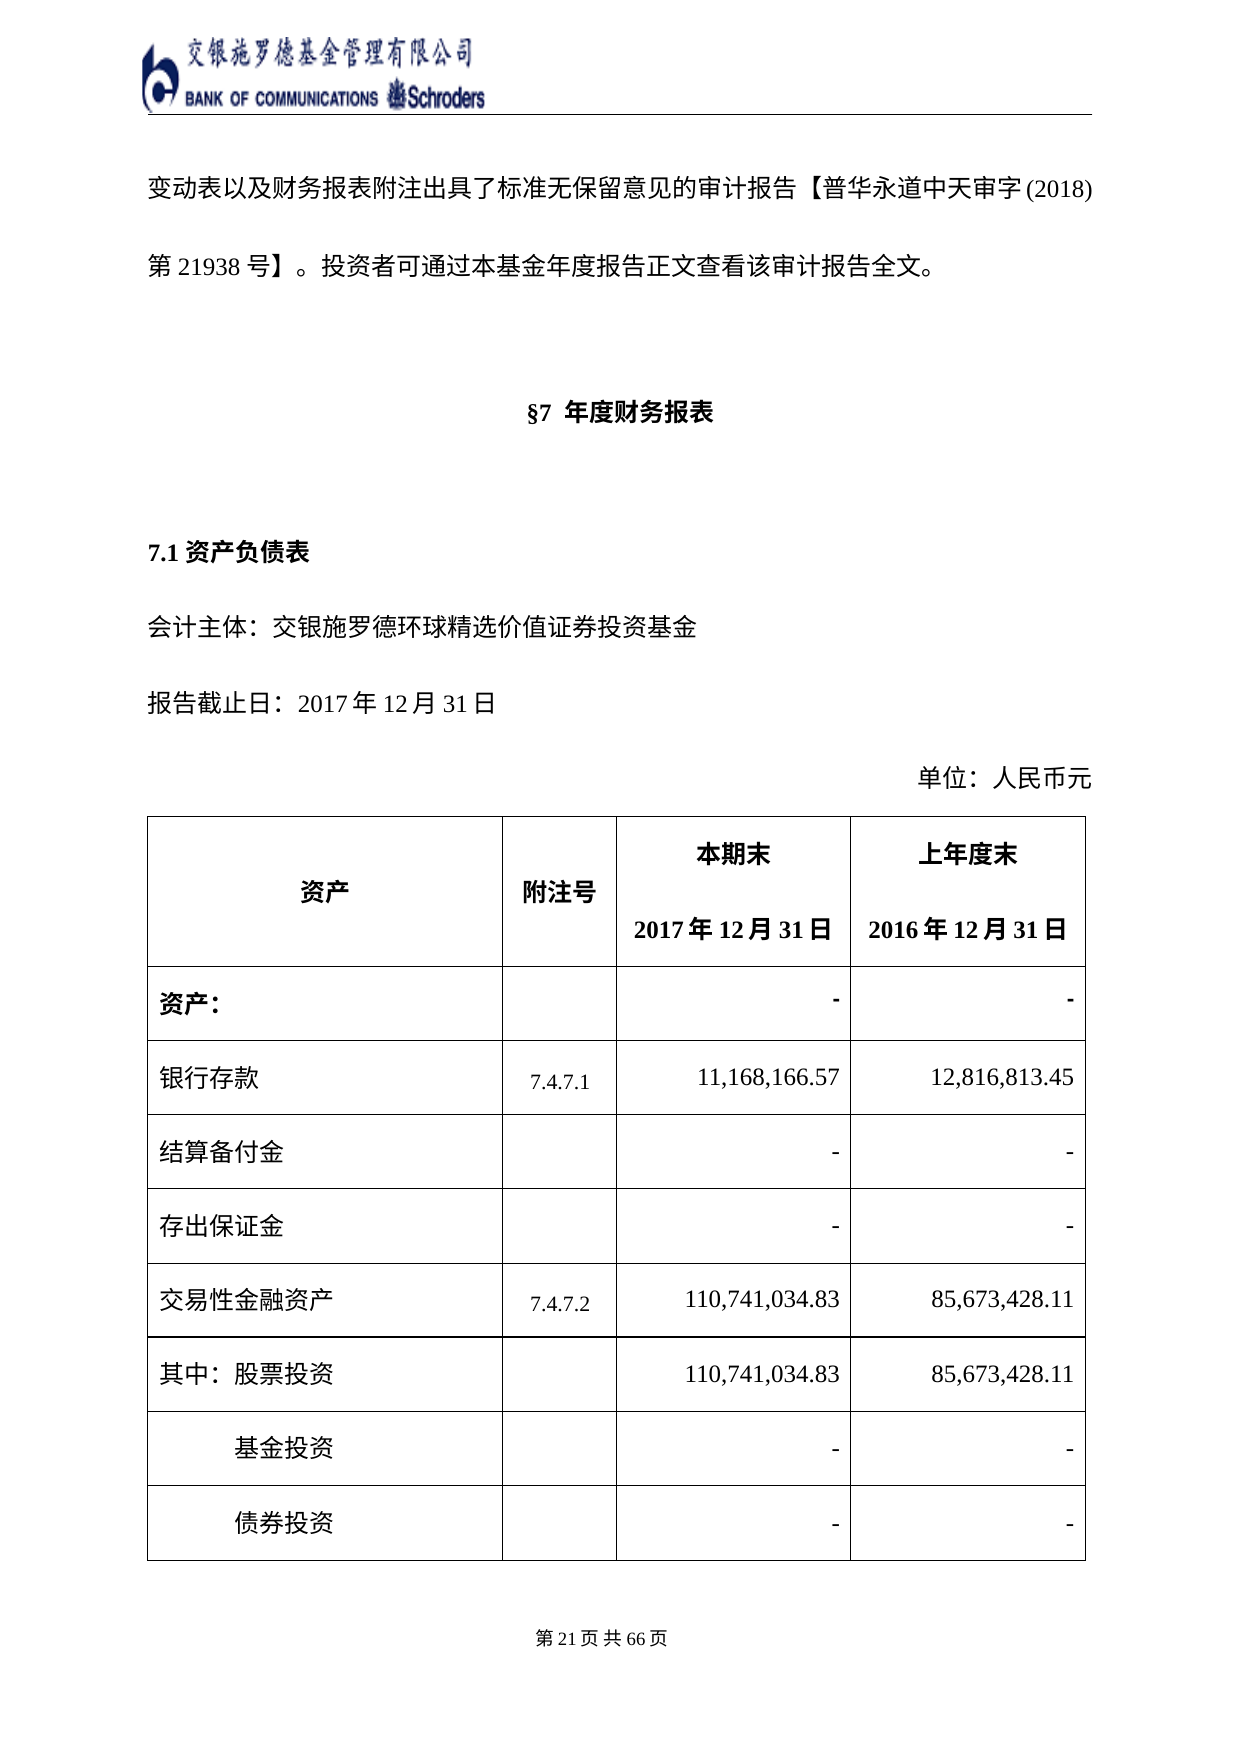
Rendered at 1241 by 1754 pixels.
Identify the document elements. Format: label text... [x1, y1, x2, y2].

table_header 本期末 2017年12月31日 [617, 817, 850, 966]
table_cell - [617, 1486, 850, 1560]
table_cell 85,673,428.11 [851, 1338, 1085, 1411]
table_cell [503, 1115, 616, 1188]
text 会计主体：交银施罗德环球精选价值证券投资基金 [148, 593, 1092, 658]
table_cell 7.4.7.2 [503, 1264, 616, 1336]
table_cell 7.4.7.1 [503, 1041, 616, 1114]
table_cell 交易性金融资产 [148, 1264, 502, 1336]
table_cell 债券投资 [148, 1486, 502, 1560]
table_cell - [851, 1486, 1085, 1560]
table_header 上年度末 2016年12月31日 [851, 817, 1085, 966]
table_header 附注号 [503, 817, 616, 966]
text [148, 154, 1092, 297]
table_cell [503, 1338, 616, 1411]
table_cell 110,741,034.83 [617, 1264, 850, 1336]
table_cell - [851, 967, 1085, 1040]
picture [142, 37, 485, 113]
text 报告截止日：2017年12月31日 [148, 669, 1092, 734]
table_cell 资产： [148, 967, 502, 1040]
table_cell - [617, 1412, 850, 1485]
subtitle §7 年度财务报表 [148, 378, 1092, 443]
table_cell 85,673,428.11 [851, 1264, 1085, 1336]
table_cell - [851, 1115, 1085, 1188]
table_cell [503, 1486, 616, 1560]
table_cell 结算备付金 [148, 1115, 502, 1188]
table_cell - [617, 967, 850, 1040]
text 单位：人民币元 [149, 744, 1092, 809]
table_cell - [617, 1115, 850, 1188]
table_header 资产 [148, 817, 502, 966]
table_cell 12,816,813.45 [851, 1041, 1085, 1114]
subtitle 7.1 资产负债表 [148, 518, 1092, 583]
table_cell - [851, 1412, 1085, 1485]
table_cell 存出保证金 [148, 1189, 502, 1262]
table_cell 银行存款 [148, 1041, 502, 1114]
table_cell 其中：股票投资 [148, 1338, 502, 1411]
table_cell 110,741,034.83 [617, 1338, 850, 1411]
table_cell [503, 1189, 616, 1262]
table_cell - [617, 1189, 850, 1262]
table_cell [503, 1412, 616, 1485]
table_cell [503, 967, 616, 1040]
table_cell - [851, 1189, 1085, 1262]
table_cell 11,168,166.57 [617, 1041, 850, 1114]
table_cell 基金投资 [148, 1412, 502, 1485]
